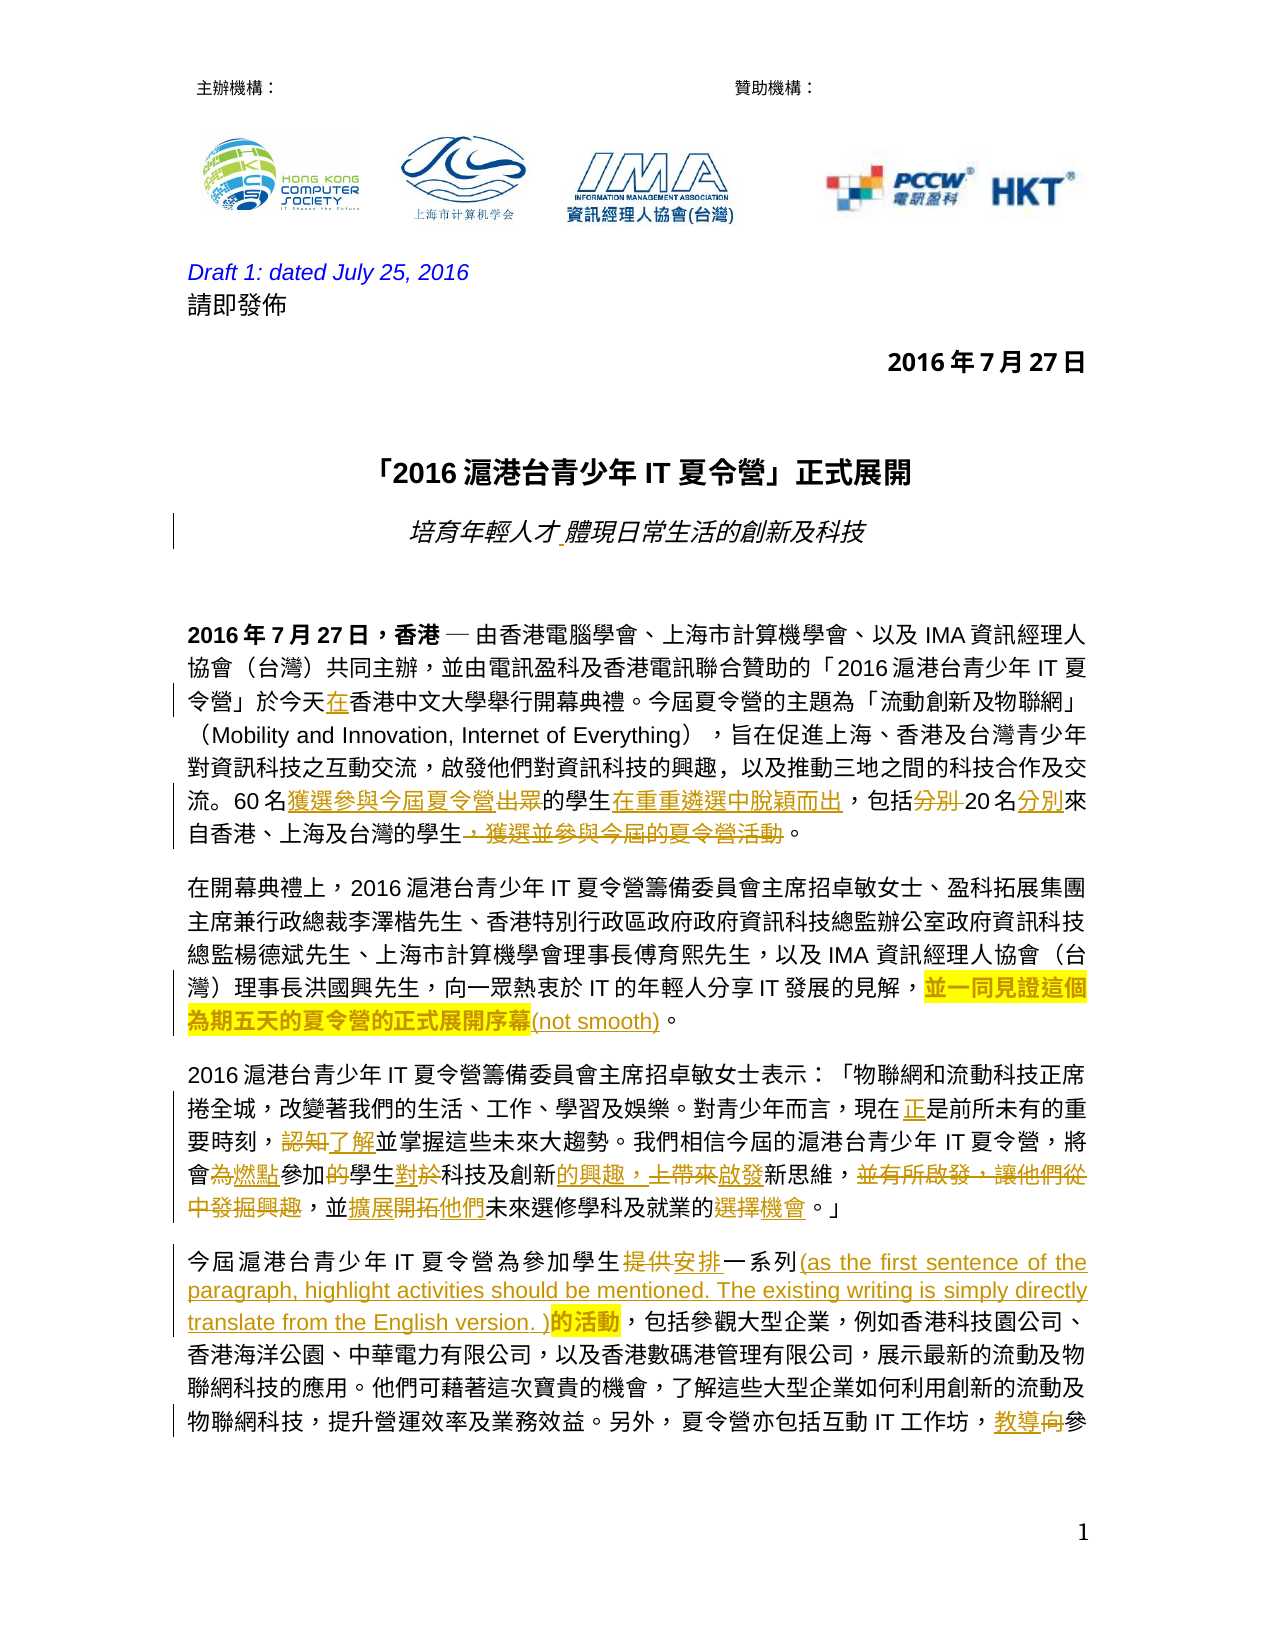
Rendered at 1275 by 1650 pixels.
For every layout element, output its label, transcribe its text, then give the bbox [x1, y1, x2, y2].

picture [200, 135, 359, 210]
text 在開幕典禮上，2016滬港台青少年IT夏令營籌備委員會主席招卓敏女士、盈科拓展集團主席兼行政總裁李澤楷先生、香港特別行政區政府政府資訊科技總監辦公室政府資訊科技總監楊德斌先生、上海市計算機學會理事長傅育熙先生，以及IMA 資訊經理人協會（台灣）理事長洪國興先生，向一眾熱衷於IT的年輕人分享IT發展的見解，並一同見證這個為期五天的夏令營的正式展開序幕。 [187, 870, 1087, 1036]
text 培育年輕人才體現日常生活的創新及科技 [187, 513, 1087, 549]
picture [377, 120, 544, 239]
text 2016年7月27日 [187, 343, 1087, 379]
picture [811, 132, 1098, 235]
text Draft 1: dated July 25, 2016 請即發佈 [187, 259, 1087, 322]
text 2016滬港台青少年IT夏令營籌備委員會主席招卓敏女士表示：「物聯網和流動科技正席捲全城，改變著我們的生活、工作、學習及娛樂。對青少年而言，現在是前所未有的重要時刻，並掌握這些未來大趨勢。我們相信今屆的滬港台青少年IT夏令營，將會參加學生科技及創新新思維，，並未來選修學科及就業的。」 [187, 1057, 1087, 1223]
text 2016年7月27日，香港 ─ 由香港電腦學會、上海市計算機學會、以及IMA資訊經理人協會（台灣）共同主辦，並由電訊盈科及香港電訊聯合贊助的「2016滬港台青少年 IT 夏令營」於今天香港中文大學舉行開幕典禮。今屆夏令營的主題為「流動創新及物聯網」（Mobility and Innovation, Internet of Everything），旨在促進上海、香港及台灣青少年對資訊科技之互動交流，啟發他們對資訊科技的興趣，以及推動三地之間的科技合作及交流。60名的學生，包括20名來自香港、上海及台灣的學生。 [187, 617, 1087, 849]
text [187, 1301, 1087, 1437]
text 主辦機構： 贊助機構： [187, 75, 1087, 99]
text 「2016滬港台青少年 IT 夏令營」正式展開 [187, 449, 1087, 492]
picture [556, 132, 741, 239]
